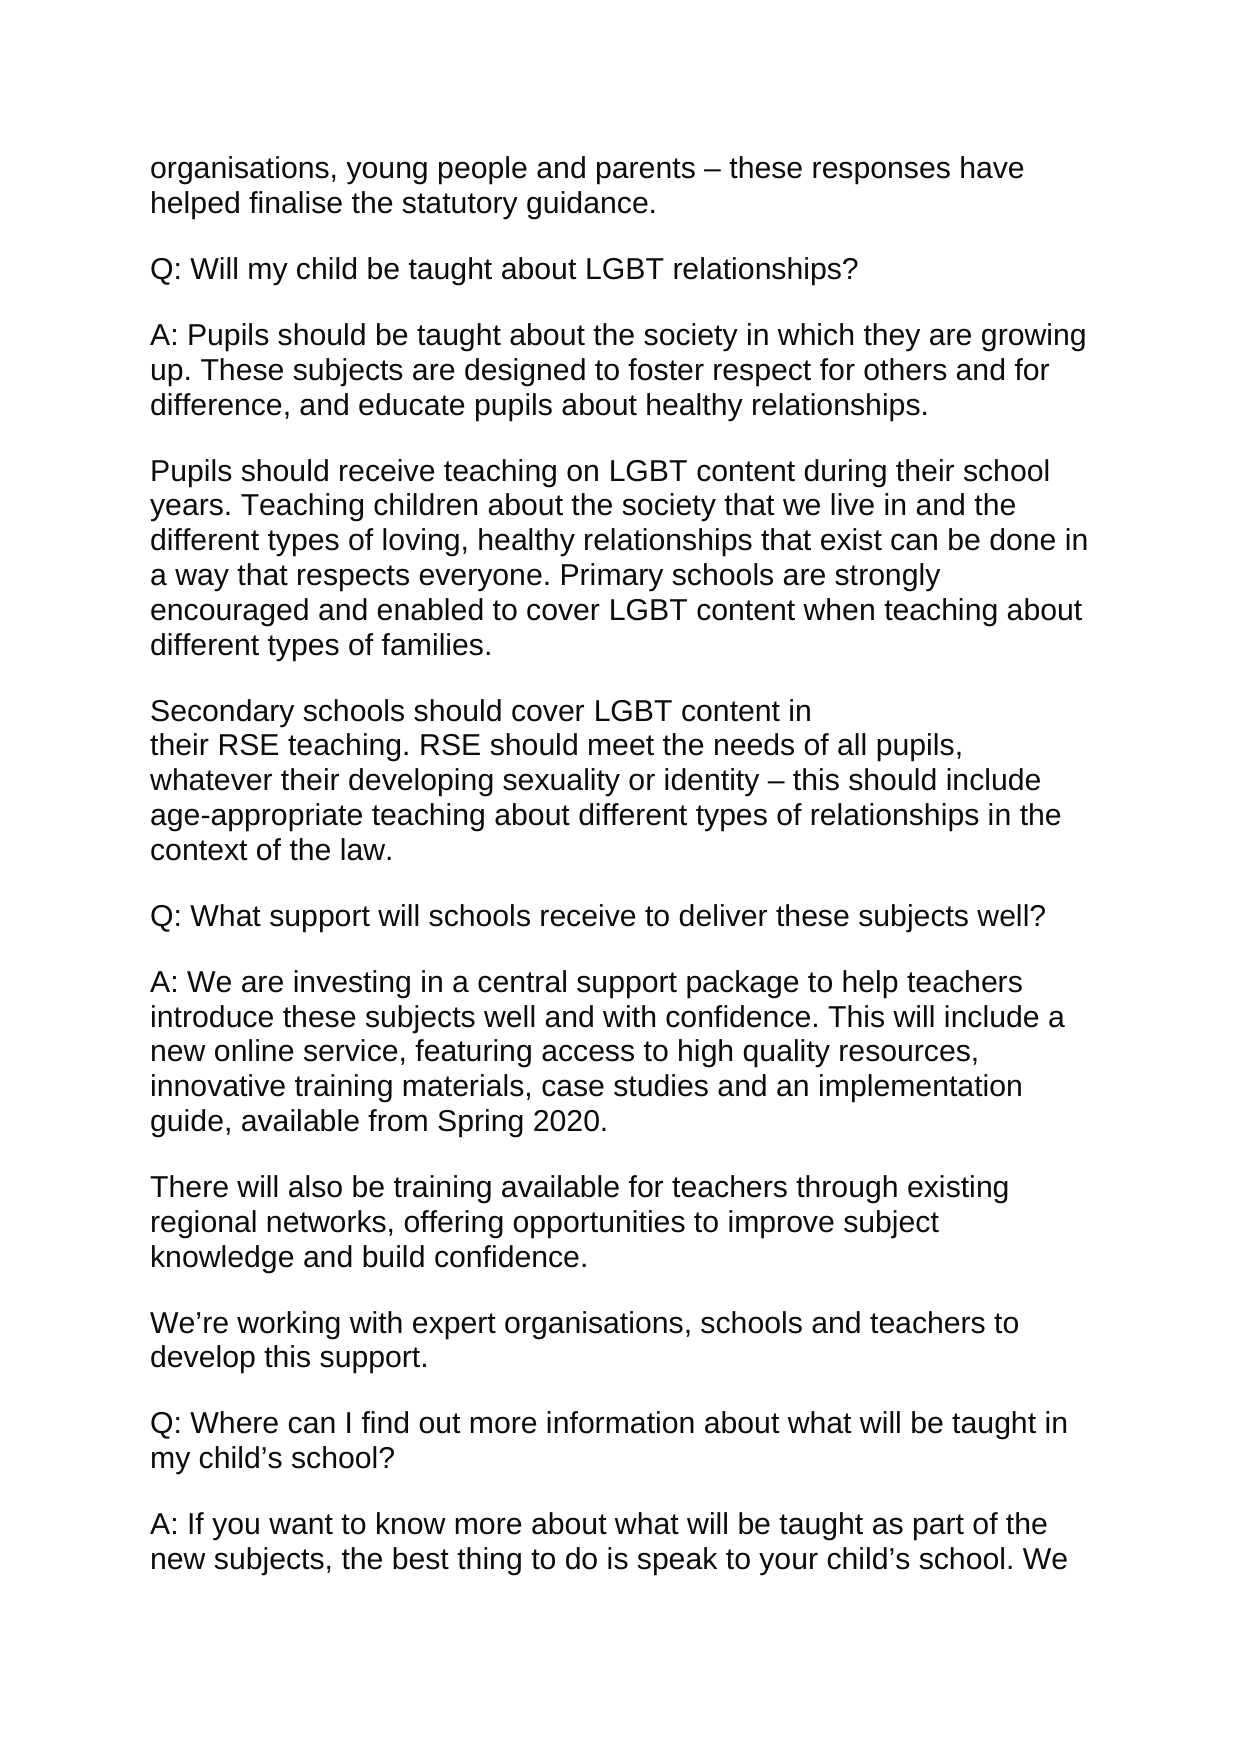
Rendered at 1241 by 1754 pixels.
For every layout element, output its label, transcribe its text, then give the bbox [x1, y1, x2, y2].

text Q: Will my child be taught about LGBT relationships? [150, 251, 1090, 286]
text A: We are investing in a central support package to help teachers introduce these subjects well and with confidence. This will include a new online service, featuring access to high quality resources, innovative training materials, case studies and an implementation guide, available from Spring 2020. [150, 964, 1090, 1138]
text A: Pupils should be taught about the society in which they are growing up. These subjects are designed to foster respect for others and for difference, and educate pupils about healthy relationships. [150, 317, 1090, 421]
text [150, 1506, 1090, 1576]
text We’re working with expert organisations, schools and teachers to develop this support. [150, 1304, 1090, 1374]
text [150, 150, 1090, 219]
text There will also be training available for teachers through existing regional networks, offering opportunities to improve subject knowledge and build confidence. [150, 1169, 1090, 1273]
text Secondary schools should cover LGBT content in their RSE teaching. RSE should meet the needs of all pupils, whatever their developing sexuality or identity – this should include age-appropriate teaching about different types of relationships in the context of the law. [150, 692, 1090, 866]
text Q: What support will schools receive to deliver these subjects well? [150, 898, 1090, 932]
text Pupils should receive teaching on LGBT content during their school years. Teaching children about the society that we live in and the different types of loving, healthy relationships that exist can be done in a way that respects everyone. Primary schools are strongly encouraged and enabled to cover LGBT content when teaching about different types of families. [150, 452, 1090, 661]
text Q: Where can I find out more information about what will be taught in my child’s school? [150, 1405, 1090, 1475]
